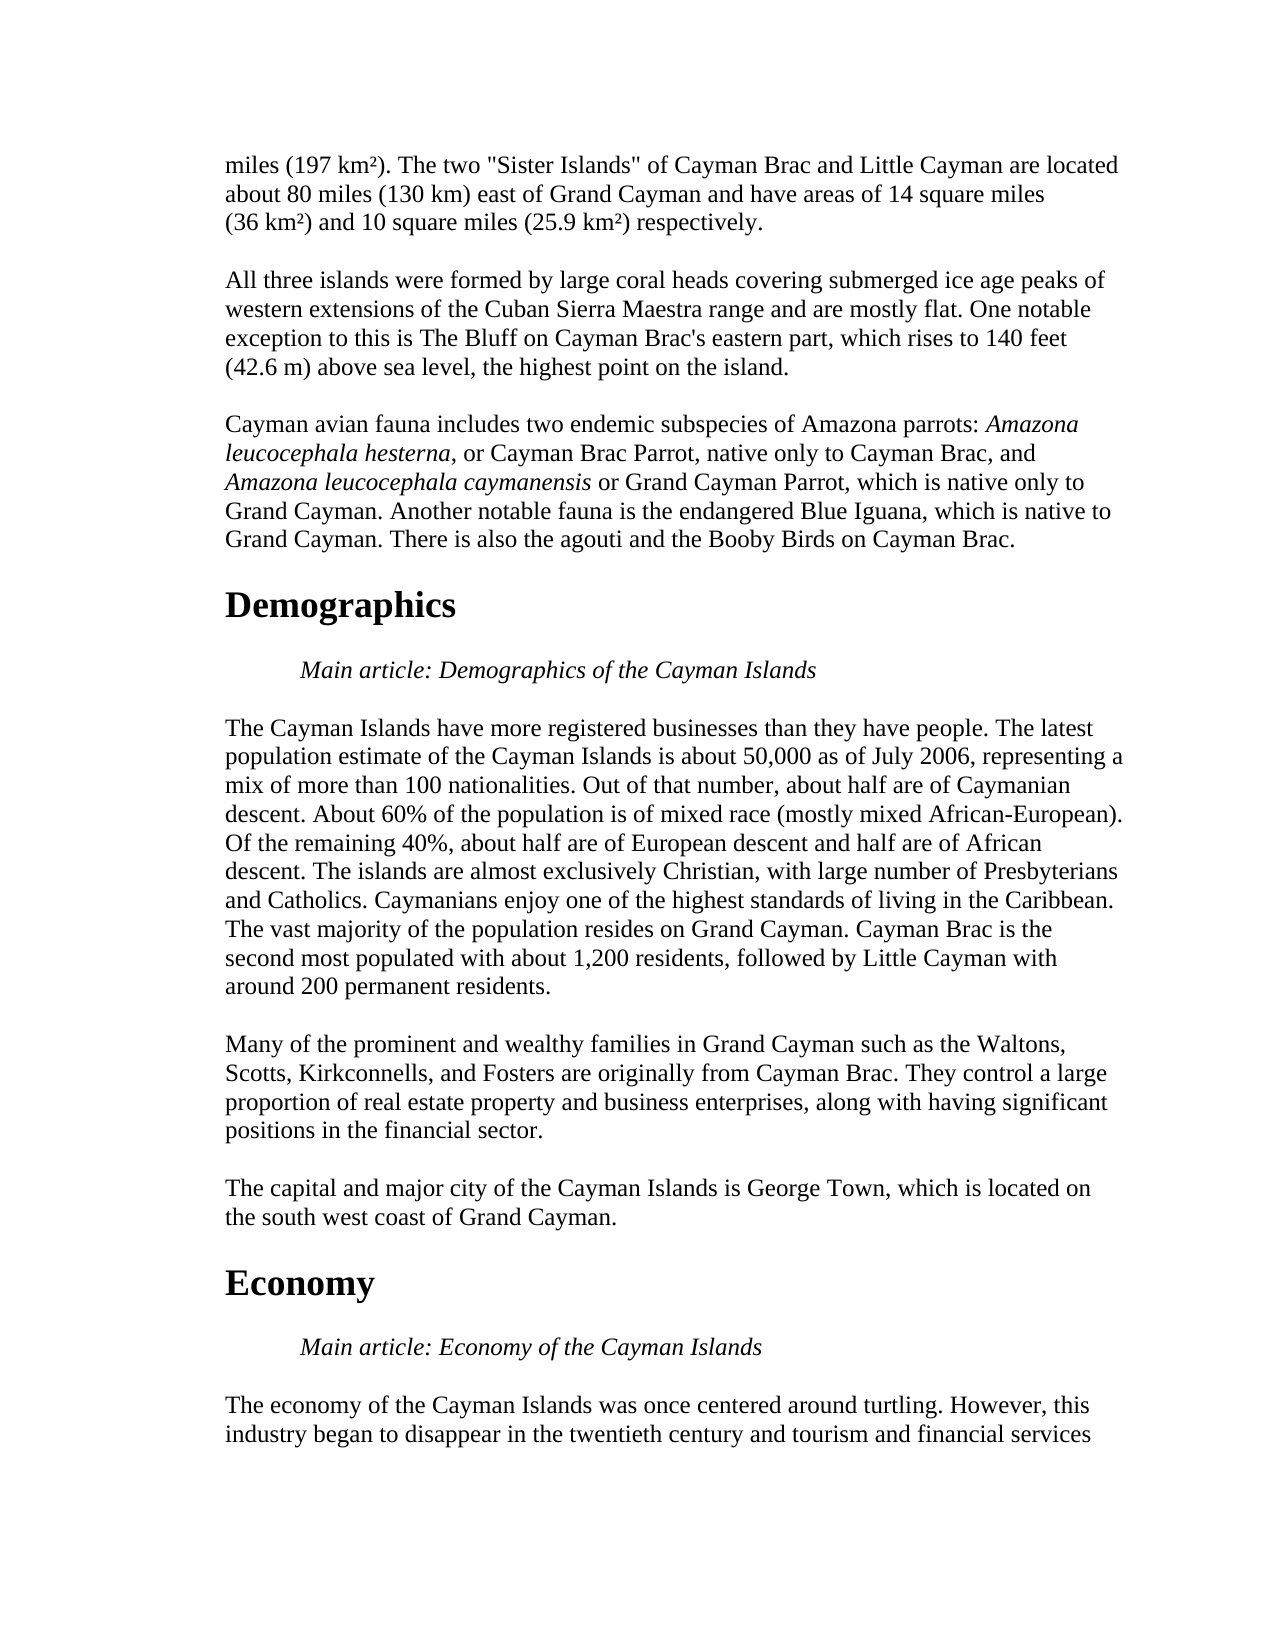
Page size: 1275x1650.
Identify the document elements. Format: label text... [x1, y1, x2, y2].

subtitle Demographics [225, 582, 1125, 626]
text Many of the prominent and wealthy families in Grand Cayman such as the Waltons, Scotts, Kirkconnells, and Fosters are originally from Cayman Brac. They control a large proportion of real estate property and business enterprises, along with having significant positions in the financial sector. [225, 1029, 1125, 1144]
text Main article: Economy of the Cayman Islands [300, 1332, 1125, 1361]
subtitle Economy [225, 1260, 1125, 1303]
text The capital and major city of the Cayman Islands is George Town, which is located on the south west coast of Grand Cayman. [225, 1173, 1125, 1231]
text All three islands were formed by large coral heads covering submerged ice age peaks of western extensions of the Cuban Sierra Maestra range and are mostly flat. One notable exception to this is The Bluff on Cayman Brac's eastern part, which rises to 140 feet (42.6 m) above sea level, the highest point on the island. [225, 265, 1125, 380]
text Main article: Demographics of the Cayman Islands [300, 655, 1125, 683]
text The Cayman Islands have more registered businesses than they have people. The latest population estimate of the Cayman Islands is about 50,000 as of July 2006, representing a mix of more than 100 nationalities. Out of that number, about half are of Caymanian descent. About 60% of the population is of mixed race (mostly mixed African-European). Of the remaining 40%, about half are of European descent and half are of African descent. The islands are almost exclusively Christian, with large number of Presbyterians and Catholics. Caymanians enjoy one of the highest standards of living in the Caribbean. The vast majority of the population resides on Grand Cayman. Cayman Brac is the second most populated with about 1,200 residents, followed by Little Cayman with around 200 permanent residents. [225, 713, 1125, 1000]
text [225, 150, 1125, 236]
text Cayman avian fauna includes two endemic subspecies of Amazona parrots: Amazona leucocephala hesterna, or Cayman Brac Parrot, native only to Cayman Brac, and Amazona leucocephala caymanensis or Grand Cayman Parrot, which is native only to Grand Cayman. Another notable fauna is the endangered Blue Iguana, which is native to Grand Cayman. There is also the agouti and the Booby Birds on Cayman Brac. [225, 409, 1125, 553]
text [225, 1390, 1125, 1448]
